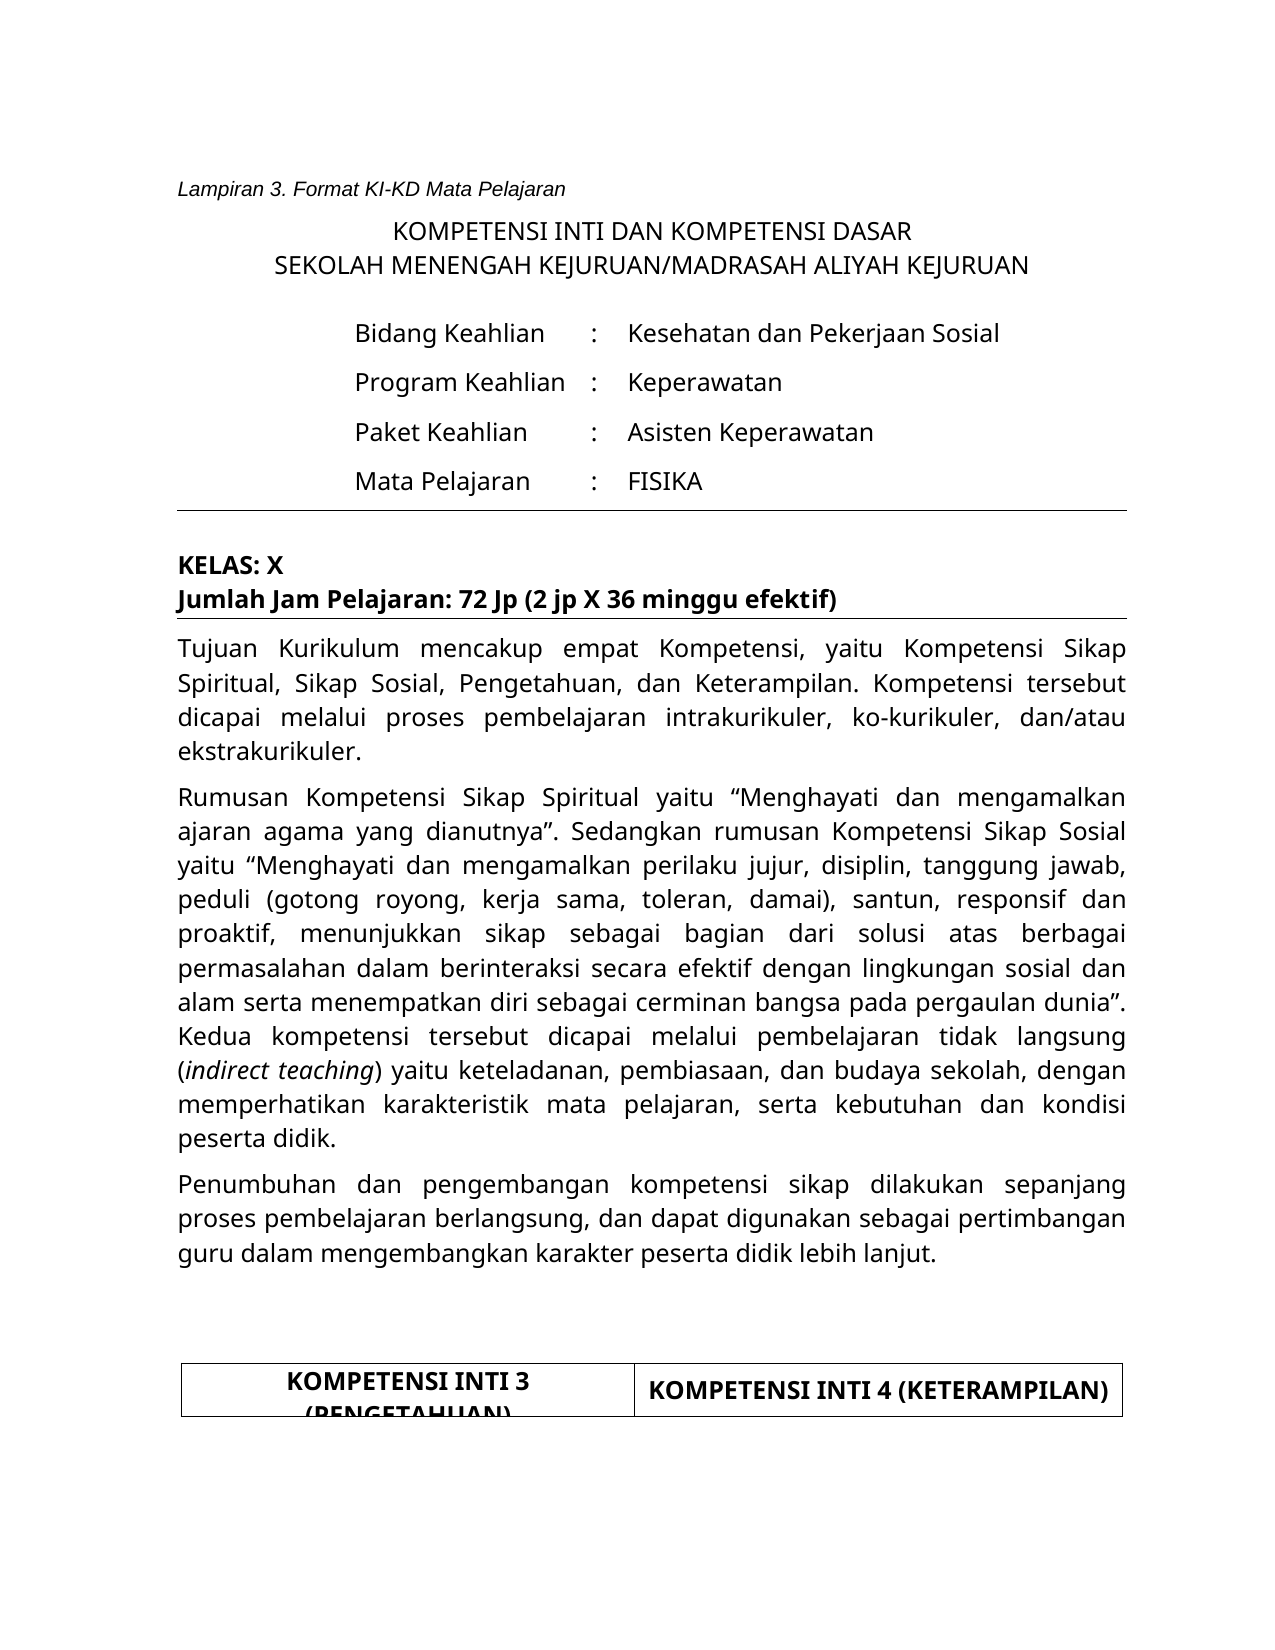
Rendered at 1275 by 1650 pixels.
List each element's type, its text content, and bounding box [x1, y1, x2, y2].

text KELAS: X [177, 547, 1127, 578]
table_header KOMPETENSI INTI 3 (PENGETAHUAN) [182, 1364, 634, 1416]
text Program Keahlian : Keperawatan [354, 365, 1127, 399]
text Lampiran 3. Format KI-KD Mata Pelajaran [177, 177, 1127, 201]
text KOMPETENSI INTI DAN KOMPETENSI DASAR [177, 214, 1127, 248]
text Paket Keahlian : Asisten Keperawatan [354, 414, 1127, 448]
text Mata Pelajaran : FISIKA [354, 464, 1127, 498]
text SEKOLAH MENENGAH KEJURUAN/MADRASAH ALIYAH KEJURUAN [177, 248, 1127, 282]
table_header KOMPETENSI INTI 4 (KETERAMPILAN) [635, 1364, 1122, 1416]
text Rumusan Kompetensi Sikap Spiritual yaitu “Menghayati dan mengamalkan ajaran agama yang dianutnya”. Sedangkan rumusan Kompetensi Sikap Sosial yaitu “Menghayati dan mengamalkan perilaku jujur, disiplin, tanggung jawab, peduli (gotong royong, kerja sama, toleran, damai), santun, responsif dan proaktif, menunjukkan sikap sebagai bagian dari solusi atas berbagai permasalahan dalam berinteraksi secara efektif dengan lingkungan sosial dan alam serta menempatkan diri sebagai cerminan bangsa pada pergaulan dunia”. Kedua kompetensi tersebut dicapai melalui pembelajaran tidak langsung (indirect teaching) yaitu keteladanan, pembiasaan, dan budaya sekolah, dengan memperhatikan karakteristik mata pelajaran, serta kebutuhan dan kondisi peserta didik. [177, 780, 1127, 1154]
text Jumlah Jam Pelajaran: 72 Jp (2 jp X 36 minggu efektif) [177, 578, 1127, 618]
text Penumbuhan dan pengembangan kompetensi sikap dilakukan sepanjang proses pembelajaran berlangsung, dan dapat digunakan sebagai pertimbangan guru dalam mengembangkan karakter peserta didik lebih lanjut. [177, 1167, 1127, 1269]
text Bidang Keahlian : Kesehatan dan Pekerjaan Sosial [354, 316, 1127, 350]
text Tujuan Kurikulum mencakup empat Kompetensi, yaitu Kompetensi Sikap Spiritual, Sikap Sosial, Pengetahuan, dan Keterampilan. Kompetensi tersebut dicapai melalui proses pembelajaran intrakurikuler, ko-kurikuler, dan/atau ekstrakurikuler. [177, 631, 1127, 767]
